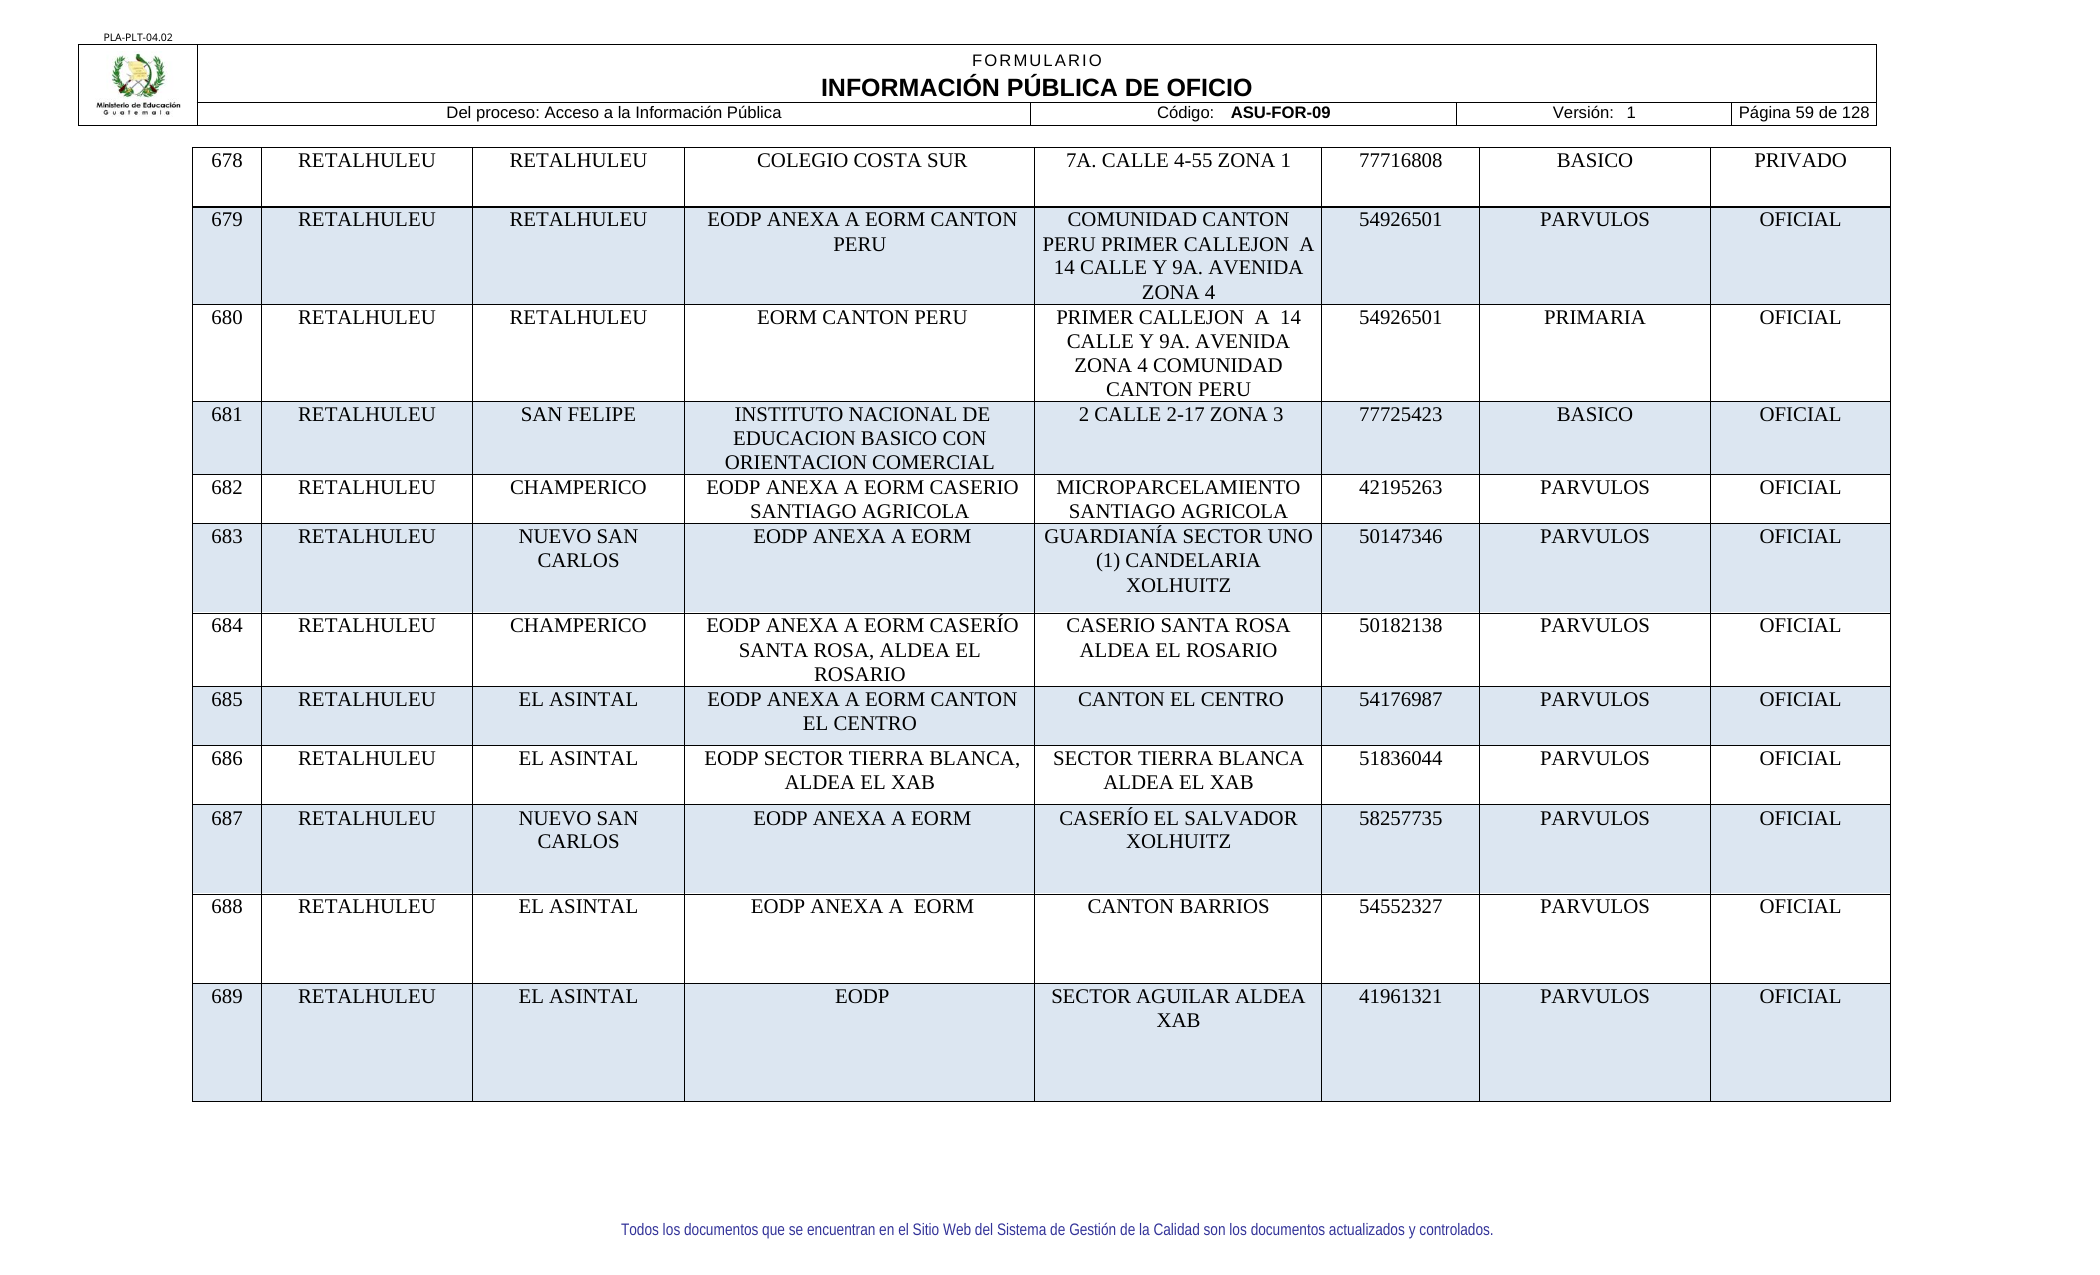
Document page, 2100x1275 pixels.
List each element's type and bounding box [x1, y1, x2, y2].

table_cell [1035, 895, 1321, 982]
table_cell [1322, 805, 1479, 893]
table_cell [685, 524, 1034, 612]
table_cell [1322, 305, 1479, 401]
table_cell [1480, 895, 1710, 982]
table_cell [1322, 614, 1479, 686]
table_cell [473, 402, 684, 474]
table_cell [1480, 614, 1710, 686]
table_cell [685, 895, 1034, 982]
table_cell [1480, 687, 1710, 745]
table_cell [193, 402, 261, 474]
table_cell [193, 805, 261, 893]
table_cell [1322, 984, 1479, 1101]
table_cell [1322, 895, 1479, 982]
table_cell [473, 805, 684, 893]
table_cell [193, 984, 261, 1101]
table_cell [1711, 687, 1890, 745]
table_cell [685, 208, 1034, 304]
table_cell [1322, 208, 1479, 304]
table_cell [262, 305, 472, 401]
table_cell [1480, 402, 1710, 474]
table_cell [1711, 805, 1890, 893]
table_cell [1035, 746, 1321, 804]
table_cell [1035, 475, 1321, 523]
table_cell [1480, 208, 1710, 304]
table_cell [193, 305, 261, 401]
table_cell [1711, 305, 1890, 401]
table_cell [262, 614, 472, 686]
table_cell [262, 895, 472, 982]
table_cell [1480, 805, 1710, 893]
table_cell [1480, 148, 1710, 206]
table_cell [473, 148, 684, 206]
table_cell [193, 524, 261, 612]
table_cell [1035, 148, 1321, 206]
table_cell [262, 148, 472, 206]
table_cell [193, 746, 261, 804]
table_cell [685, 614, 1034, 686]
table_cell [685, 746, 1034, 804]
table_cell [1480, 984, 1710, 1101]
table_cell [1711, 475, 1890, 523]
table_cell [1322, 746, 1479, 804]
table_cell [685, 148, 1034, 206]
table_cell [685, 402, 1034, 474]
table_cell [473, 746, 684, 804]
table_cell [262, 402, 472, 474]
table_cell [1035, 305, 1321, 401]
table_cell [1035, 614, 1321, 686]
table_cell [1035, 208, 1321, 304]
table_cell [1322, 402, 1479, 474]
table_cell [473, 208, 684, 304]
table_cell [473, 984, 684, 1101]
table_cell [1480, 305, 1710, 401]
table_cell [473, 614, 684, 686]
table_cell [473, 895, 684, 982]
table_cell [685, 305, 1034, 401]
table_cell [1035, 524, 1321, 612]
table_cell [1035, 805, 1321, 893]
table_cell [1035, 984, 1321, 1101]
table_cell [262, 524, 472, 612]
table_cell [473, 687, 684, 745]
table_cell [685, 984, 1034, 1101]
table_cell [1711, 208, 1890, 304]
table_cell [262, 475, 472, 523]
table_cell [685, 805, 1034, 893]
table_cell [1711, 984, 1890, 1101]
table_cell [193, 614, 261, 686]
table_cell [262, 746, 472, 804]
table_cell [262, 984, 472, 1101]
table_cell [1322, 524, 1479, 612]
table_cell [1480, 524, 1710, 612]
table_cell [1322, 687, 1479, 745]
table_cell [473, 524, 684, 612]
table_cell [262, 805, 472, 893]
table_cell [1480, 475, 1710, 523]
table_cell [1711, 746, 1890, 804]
picture [95, 51, 181, 117]
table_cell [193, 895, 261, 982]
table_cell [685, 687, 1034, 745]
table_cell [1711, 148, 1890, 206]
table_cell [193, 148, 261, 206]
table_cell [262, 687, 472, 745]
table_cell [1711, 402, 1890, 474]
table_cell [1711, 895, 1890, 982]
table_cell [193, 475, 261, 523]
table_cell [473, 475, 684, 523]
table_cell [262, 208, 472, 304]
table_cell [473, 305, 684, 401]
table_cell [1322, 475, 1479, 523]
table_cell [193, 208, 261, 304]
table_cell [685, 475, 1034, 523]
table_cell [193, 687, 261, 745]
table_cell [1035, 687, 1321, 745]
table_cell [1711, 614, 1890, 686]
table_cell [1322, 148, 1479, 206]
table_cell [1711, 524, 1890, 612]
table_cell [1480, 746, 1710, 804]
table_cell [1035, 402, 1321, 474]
